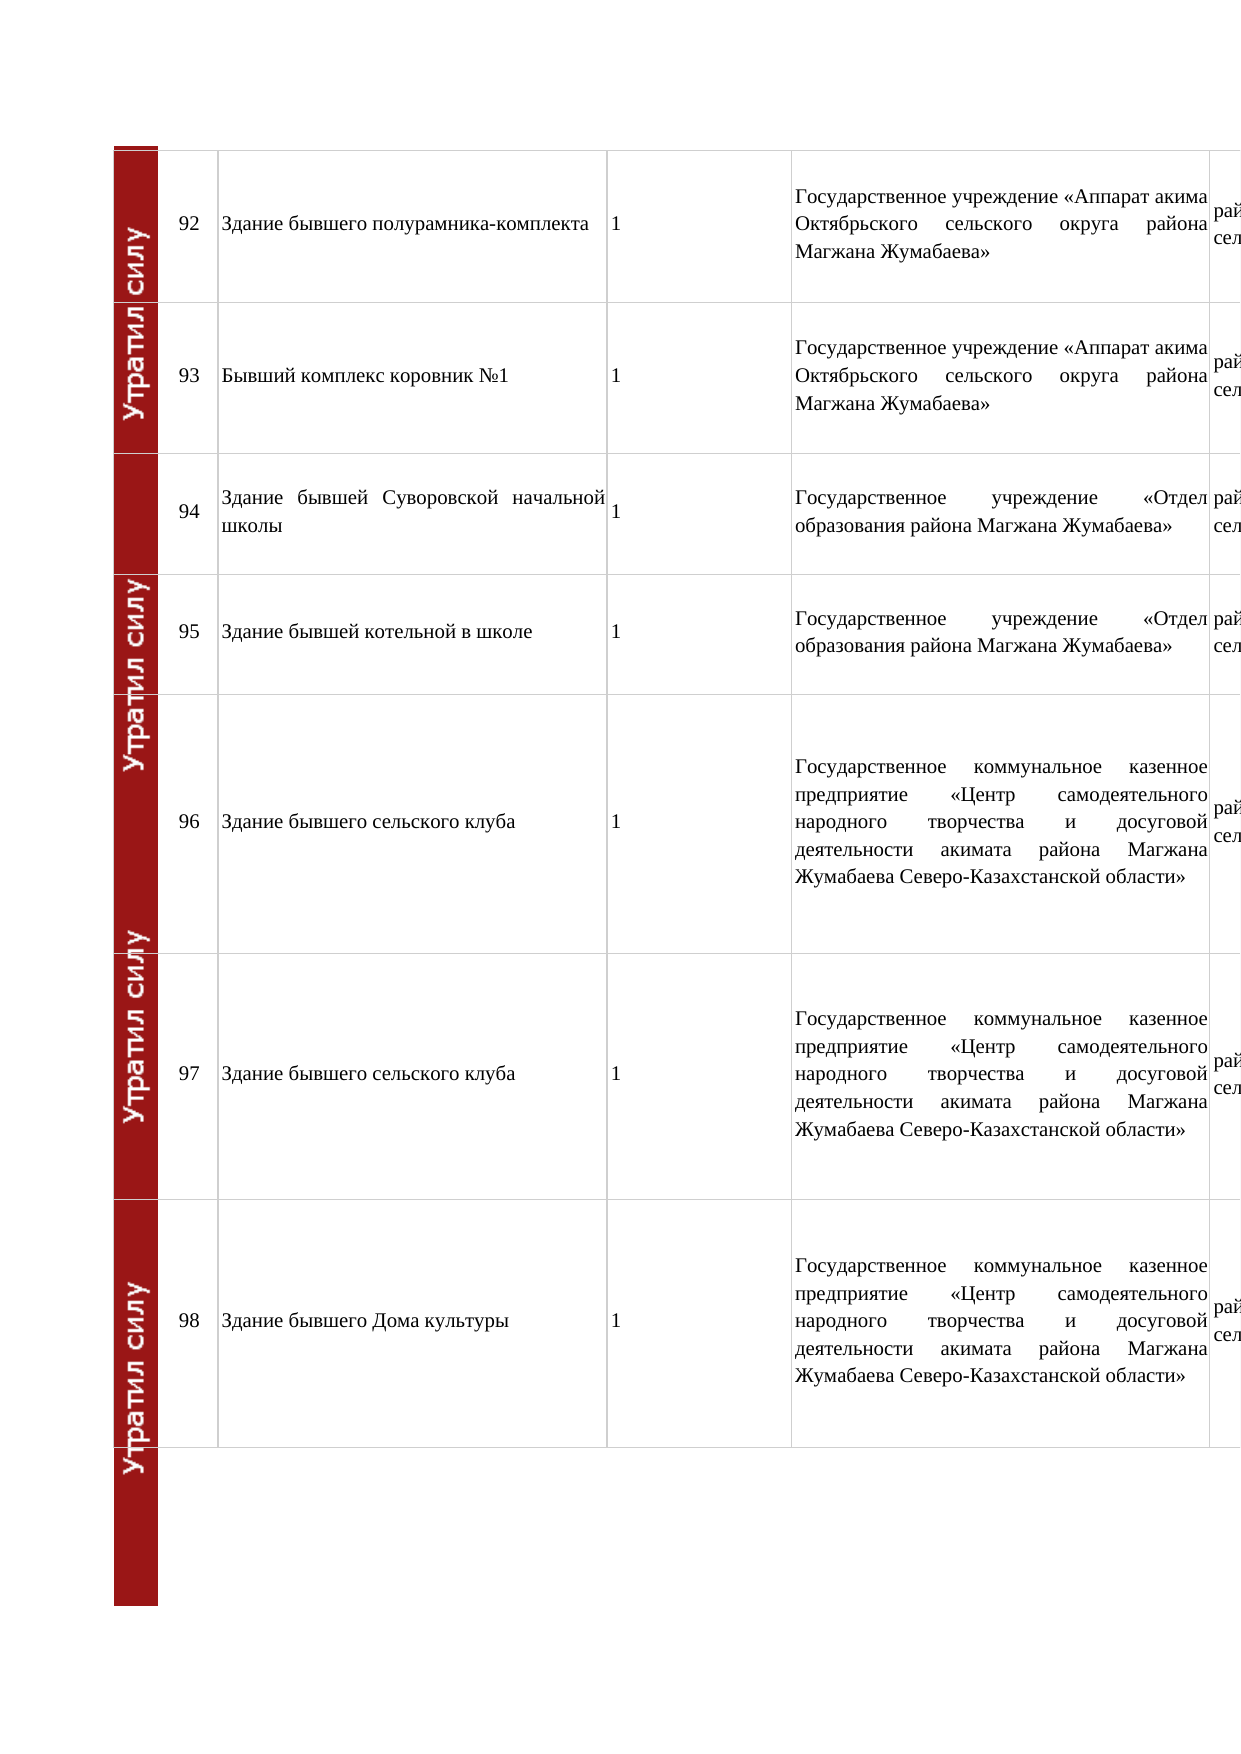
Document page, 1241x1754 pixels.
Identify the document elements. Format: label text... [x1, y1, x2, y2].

picture [114, 146, 158, 150]
table_cell район Магжана Жумабаева, село Суворовка [1210, 954, 1240, 1198]
table_cell 1 [608, 151, 791, 302]
table_cell район Магжана Жумабаева, село Хлебороб [1210, 695, 1240, 953]
table_cell Здание бывшей котельной в школе [219, 575, 606, 694]
table_cell 1 [608, 695, 791, 953]
table_cell Здание бывшего полурамника-комплекта [219, 151, 606, 302]
table_cell 95 [114, 575, 217, 694]
table_cell Здание бывшей Суворовской начальной школы [219, 454, 606, 573]
table_cell район Магжана Жумабаева, село Октябрьское [1210, 151, 1240, 302]
table_cell 93 [114, 303, 217, 453]
table_cell 97 [114, 954, 217, 1198]
table_cell Здание бывшего сельского клуба [219, 695, 606, 953]
table_cell район Магжана Жумабаева, село Хлебороб [1210, 575, 1240, 694]
table_cell 1 [608, 454, 791, 573]
table_cell район Магжана Жумабаева, село Суворовка [1210, 454, 1240, 573]
table_cell 92 [114, 151, 217, 302]
table_cell 98 [114, 1200, 217, 1447]
picture [114, 1448, 158, 1606]
table_cell район Магжана Жумабаева, село Суворовка [1210, 303, 1240, 453]
table_cell Государственное учреждение «Отдел образования района Магжана Жумабаева» [792, 575, 1209, 694]
table_cell Бывший комплекс коровник №1 [219, 303, 606, 453]
table_cell 96 [114, 695, 217, 953]
table_cell 1 [608, 1200, 791, 1447]
table_cell Здание бывшего сельского клуба [219, 954, 606, 1198]
table_cell 1 [608, 954, 791, 1198]
table_cell Государственное учреждение «Отдел образования района Магжана Жумабаева» [792, 454, 1209, 573]
table_cell 1 [608, 575, 791, 694]
table_cell Государственное учреждение «Аппарат акима Октябрьского сельского округа района Магжана Жумабаева» [792, 151, 1209, 302]
table_cell район Магжана Жумабаева, село Октябрьское [1210, 1200, 1240, 1447]
table_cell Здание бывшего Дома культуры [219, 1200, 606, 1447]
table_cell 94 [114, 454, 217, 573]
table_cell Государственное учреждение «Аппарат акима Октябрьского сельского округа района Магжана Жумабаева» [792, 303, 1209, 453]
table_cell 1 [608, 303, 791, 453]
